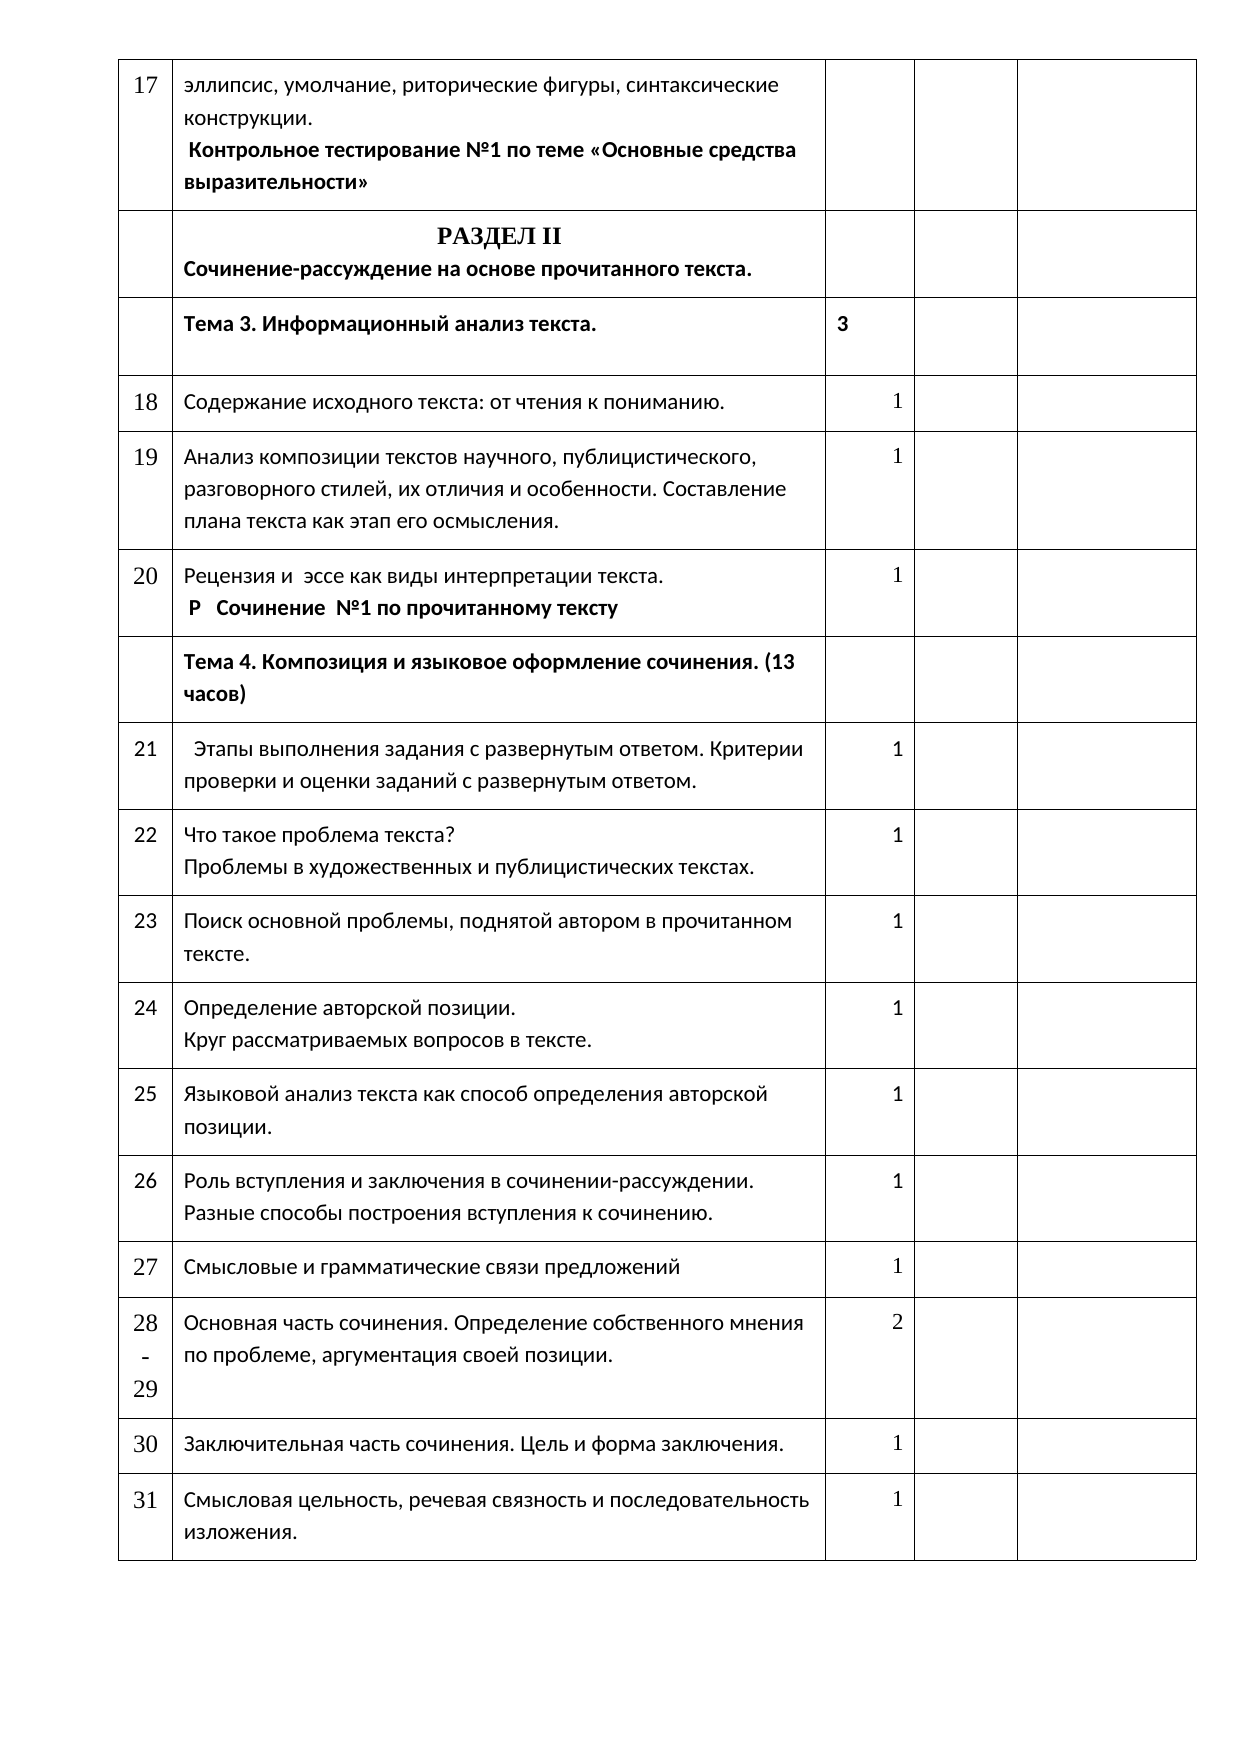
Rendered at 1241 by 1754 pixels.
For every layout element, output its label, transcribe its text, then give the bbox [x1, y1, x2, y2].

table_cell [1018, 1242, 1196, 1296]
table_cell [1018, 1069, 1196, 1154]
table_cell 27 [119, 1242, 172, 1296]
table_cell 1 [826, 983, 914, 1068]
table_cell Тема 3. Информационный анализ текста. [173, 298, 825, 375]
table_cell [915, 1156, 1017, 1241]
table_cell 21 [119, 723, 172, 809]
table_cell 20 [119, 550, 172, 636]
table_cell [1018, 723, 1196, 809]
table_cell [915, 810, 1017, 895]
table_cell Рецензия и эссе как виды интерпретации текста. Р Сочинение №1 по прочитанному тексту [173, 550, 825, 636]
table_cell [915, 1242, 1017, 1296]
table_cell [915, 1419, 1017, 1473]
table_cell [1018, 60, 1196, 210]
table_cell Этапы выполнения задания с развернутым ответом. Критерии проверки и оценки заданий с развернутым ответом. [173, 723, 825, 809]
table_cell [915, 298, 1017, 375]
table_cell 22 [119, 810, 172, 895]
table_cell [826, 211, 914, 297]
table_cell [915, 211, 1017, 297]
table_cell Языковой анализ текста как способ определения авторской позиции. [173, 1069, 825, 1154]
table_cell 28-29 [119, 1298, 172, 1418]
table_cell [119, 637, 172, 722]
table_cell [915, 637, 1017, 722]
table_cell 23 [119, 896, 172, 982]
table_cell [915, 550, 1017, 636]
table_cell [915, 1474, 1017, 1560]
table_cell [1018, 1298, 1196, 1418]
table_cell 26 [119, 1156, 172, 1241]
table_cell [915, 1298, 1017, 1418]
table_cell Смысловые и грамматические связи предложений [173, 1242, 825, 1296]
table_cell Что такое проблема текста? Проблемы в художественных и публицистических текстах. [173, 810, 825, 895]
table_cell [915, 60, 1017, 210]
table_cell 25 [119, 1069, 172, 1154]
table_cell [1018, 637, 1196, 722]
table_cell 2 [826, 1298, 914, 1418]
table_cell 1 [826, 723, 914, 809]
table_cell [1018, 298, 1196, 375]
table_cell [915, 983, 1017, 1068]
table_cell [915, 432, 1017, 549]
table_cell 30 [119, 1419, 172, 1473]
table_cell Анализ композиции текстов научного, публицистического, разговорного стилей, их отличия и особенности. Составление плана текста как этап его осмысления. [173, 432, 825, 549]
table_cell [1018, 896, 1196, 982]
table_cell [915, 1069, 1017, 1154]
table_cell [1018, 983, 1196, 1068]
table_cell Определение авторской позиции. Круг рассматриваемых вопросов в тексте. [173, 983, 825, 1068]
table_cell [119, 298, 172, 375]
table_cell 1 [826, 550, 914, 636]
table_cell 1 [826, 1156, 914, 1241]
table_cell 19 [119, 432, 172, 549]
table_cell 1 [826, 1474, 914, 1560]
table_cell [1018, 211, 1196, 297]
table_cell 24 [119, 983, 172, 1068]
table_cell Тема 4. Композиция и языковое оформление сочинения. (13 часов) [173, 637, 825, 722]
table_cell 1 [826, 432, 914, 549]
table_cell [915, 376, 1017, 431]
table_cell Заключительная часть сочинения. Цель и форма заключения. [173, 1419, 825, 1473]
table_cell [1018, 1474, 1196, 1560]
table_cell [1018, 376, 1196, 431]
table_cell 1 [826, 1419, 914, 1473]
table_cell [1018, 550, 1196, 636]
table_cell 2 [826, 60, 914, 210]
table_cell 16-17 [119, 60, 172, 210]
table_cell [1018, 432, 1196, 549]
table_cell 1 [826, 1069, 914, 1154]
table_cell 18 [119, 376, 172, 431]
table_cell [915, 896, 1017, 982]
table_cell [1018, 1419, 1196, 1473]
table_cell Содержание исходного текста: от чтения к пониманию. [173, 376, 825, 431]
table_cell 1 [826, 810, 914, 895]
table_cell 1 [826, 376, 914, 431]
table_cell РАЗДЕЛ II Сочинение-рассуждение на основе прочитанного текста. [173, 211, 825, 297]
table_cell Основная часть сочинения. Определение собственного мнения по проблеме, аргументация своей позиции. [173, 1298, 825, 1418]
table_cell [1018, 810, 1196, 895]
table_cell 1 [826, 1242, 914, 1296]
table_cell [173, 60, 825, 210]
table_cell Поиск основной проблемы, поднятой автором в прочитанном тексте. [173, 896, 825, 982]
table_cell 31 [119, 1474, 172, 1560]
table_cell Роль вступления и заключения в сочинении-рассуждении. Разные способы построения вступления к сочинению. [173, 1156, 825, 1241]
table_cell Смысловая цельность, речевая связность и последовательность изложения. [173, 1474, 825, 1560]
table_cell [826, 637, 914, 722]
table_cell [1018, 1156, 1196, 1241]
table_cell [915, 723, 1017, 809]
table_cell 1 [826, 896, 914, 982]
table_cell [119, 211, 172, 297]
table_cell 3 [826, 298, 914, 375]
